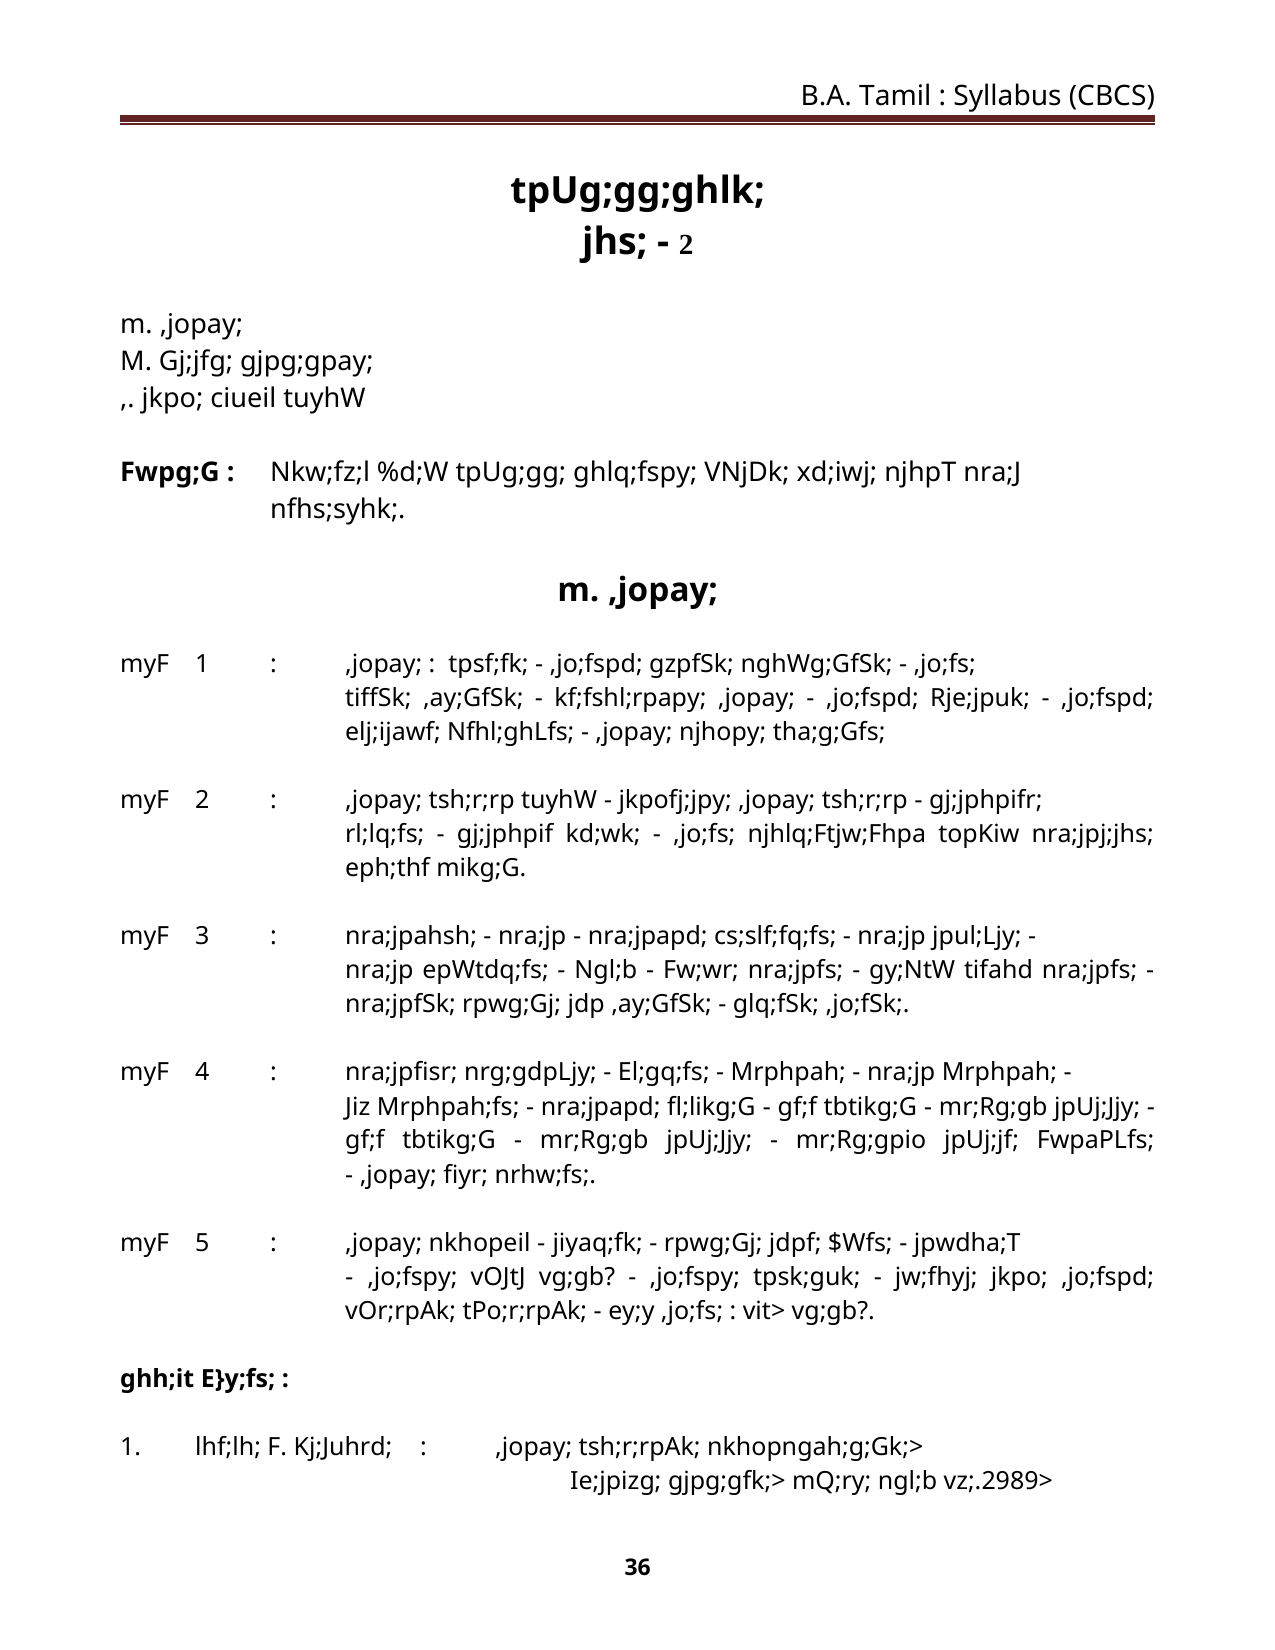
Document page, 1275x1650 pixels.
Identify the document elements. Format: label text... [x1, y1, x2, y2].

text rl;lq;fs; - gj;jphpif kd;wk; - ,jo;fs; njhlq;Ftjw;Fhpa topKiw nra;jpj;jhs; eph;thf mikg;G. [345, 816, 1155, 884]
text Ie;jpizg; gjpg;gfk;> mQ;ry; ngl;b vz;.2989> [120, 1463, 1155, 1497]
text Jiz Mrphpah;fs; - nra;jpapd; fl;likg;G - gf;f tbtikg;G - mr;Rg;gb jpUj;Jjy; - gf;f tbtikg;G - mr;Rg;gb jpUj;Jjy; - mr;Rg;gpio jpUj;jf; FwpaPLfs; - ,jopay; fiyr; nrhw;fs;. [345, 1088, 1155, 1190]
text myF 4 : nra;jpfisr; nrg;gdpLjy; - El;gq;fs; - Mrphpah; - nra;jp Mrphpah; - [120, 1054, 1155, 1088]
text tpUg;gg;ghlk; [120, 163, 1155, 214]
text nfhs;syhk;. [195, 489, 1155, 526]
text tiffSk; ,ay;GfSk; - kf;fshl;rpapy; ,jopay; - ,jo;fspd; Rje;jpuk; - ,jo;fspd; elj;ijawf; Nfhl;ghLfs; - ,jopay; njhopy; tha;g;Gfs; [345, 679, 1155, 747]
text m. ,jopay; [120, 566, 1155, 611]
text ,. jkpo; ciueil tuyhW [120, 379, 1155, 416]
text myF 5 : ,jopay; nkhopeil - jiyaq;fk; - rpwg;Gj; jdpf; $Wfs; - jpwdha;T [120, 1224, 1155, 1258]
text m. ,jopay; [120, 305, 1155, 342]
text nra;jp epWtdq;fs; - Ngl;b - Fw;wr; nra;jpfs; - gy;NtW tifahd nra;jpfs; - nra;jpfSk; rpwg;Gj; jdp ,ay;GfSk; - glq;fSk; ,jo;fSk;. [345, 952, 1155, 1020]
text Fwpg;G : Nkw;fz;l %d;W tpUg;gg; ghlq;fspy; VNjDk; xd;iwj; njhpT nra;J [120, 452, 1155, 489]
text ghh;it E}y;fs; : [120, 1361, 1155, 1395]
text myF 2 : ,jopay; tsh;r;rp tuyhW - jkpofj;jpy; ,jopay; tsh;r;rp - gj;jphpifr; [120, 782, 1155, 816]
text 1. lhf;lh; F. Kj;Juhrd; : ,jopay; tsh;r;rpAk; nkhopngah;g;Gk;> [120, 1429, 1155, 1463]
text - ,jo;fspy; vOJtJ vg;gb? - ,jo;fspy; tpsk;guk; - jw;fhyj; jkpo; ,jo;fspd; vOr;rpAk; tPo;r;rpAk; - ey;y ,jo;fs; : vit> vg;gb?. [345, 1258, 1155, 1327]
text myF 3 : nra;jpahsh; - nra;jp - nra;jpapd; cs;slf;fq;fs; - nra;jp jpul;Ljy; - [120, 918, 1155, 952]
text myF 1 : ,jopay; : tpsf;fk; - ,jo;fspd; gzpfSk; nghWg;GfSk; - ,jo;fs; [120, 645, 1155, 679]
text jhs; - 2 [120, 214, 1155, 265]
text M. Gj;jfg; gjpg;gpay; [120, 342, 1155, 379]
